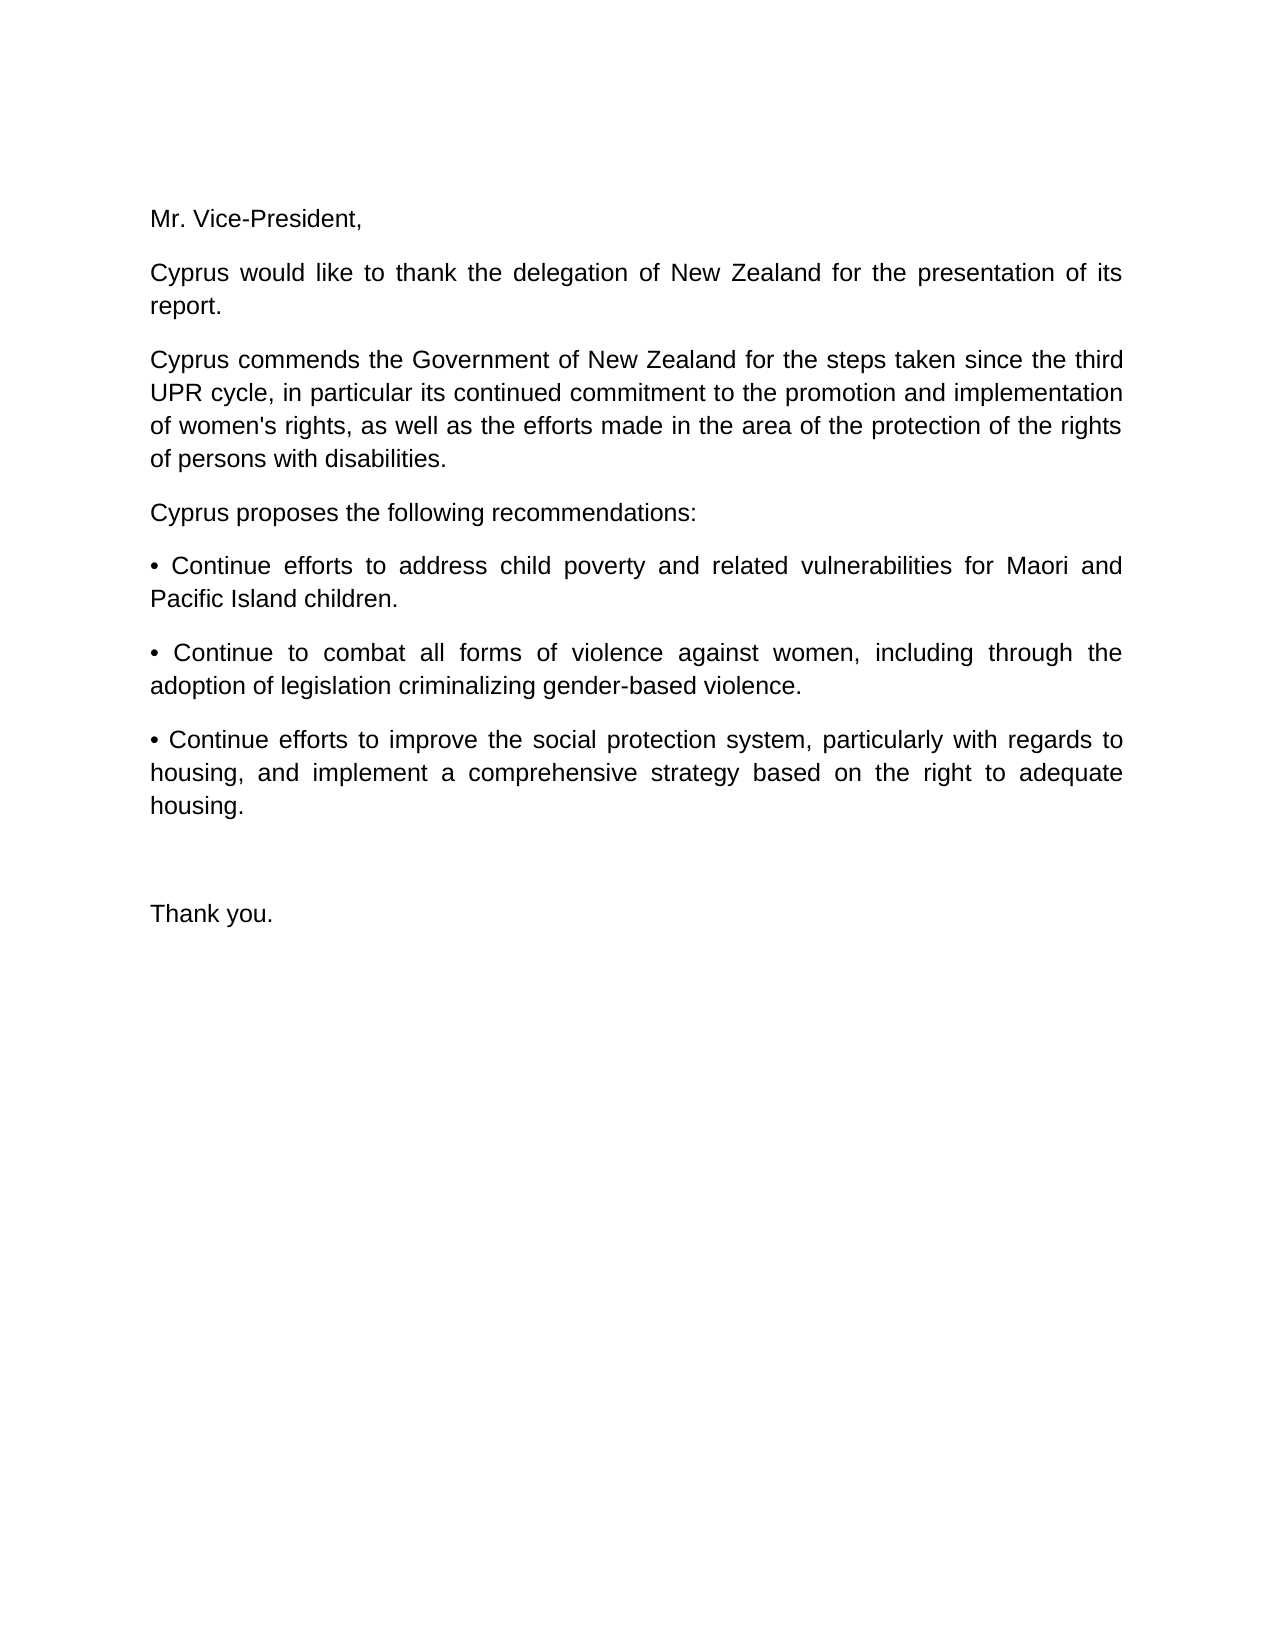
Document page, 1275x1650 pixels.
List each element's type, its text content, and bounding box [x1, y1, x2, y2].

text Cyprus commends the Government of New Zealand for the steps taken since the third UPR cycle, in particular its continued commitment to the promotion and implementation of women's rights, as well as the efforts made in the area of the protection of the rights of persons with disabilities. [150, 344, 1125, 472]
text Thank you. [150, 899, 1125, 928]
text • Continue efforts to address child poverty and related vulnerabilities for Maori and Pacific Island children. [150, 551, 1125, 613]
text • Continue to combat all forms of violence against women, including through the adoption of legislation criminalizing gender-based violence. [150, 638, 1125, 700]
text • Continue efforts to improve the social protection system, particularly with regards to housing, and implement a comprehensive strategy based on the right to adequate housing. [150, 725, 1125, 820]
text Cyprus proposes the following recommendations: [150, 497, 1125, 526]
text Mr. Vice-President, [150, 204, 1125, 233]
text Cyprus would like to thank the delegation of New Zealand for the presentation of its report. [150, 258, 1125, 319]
